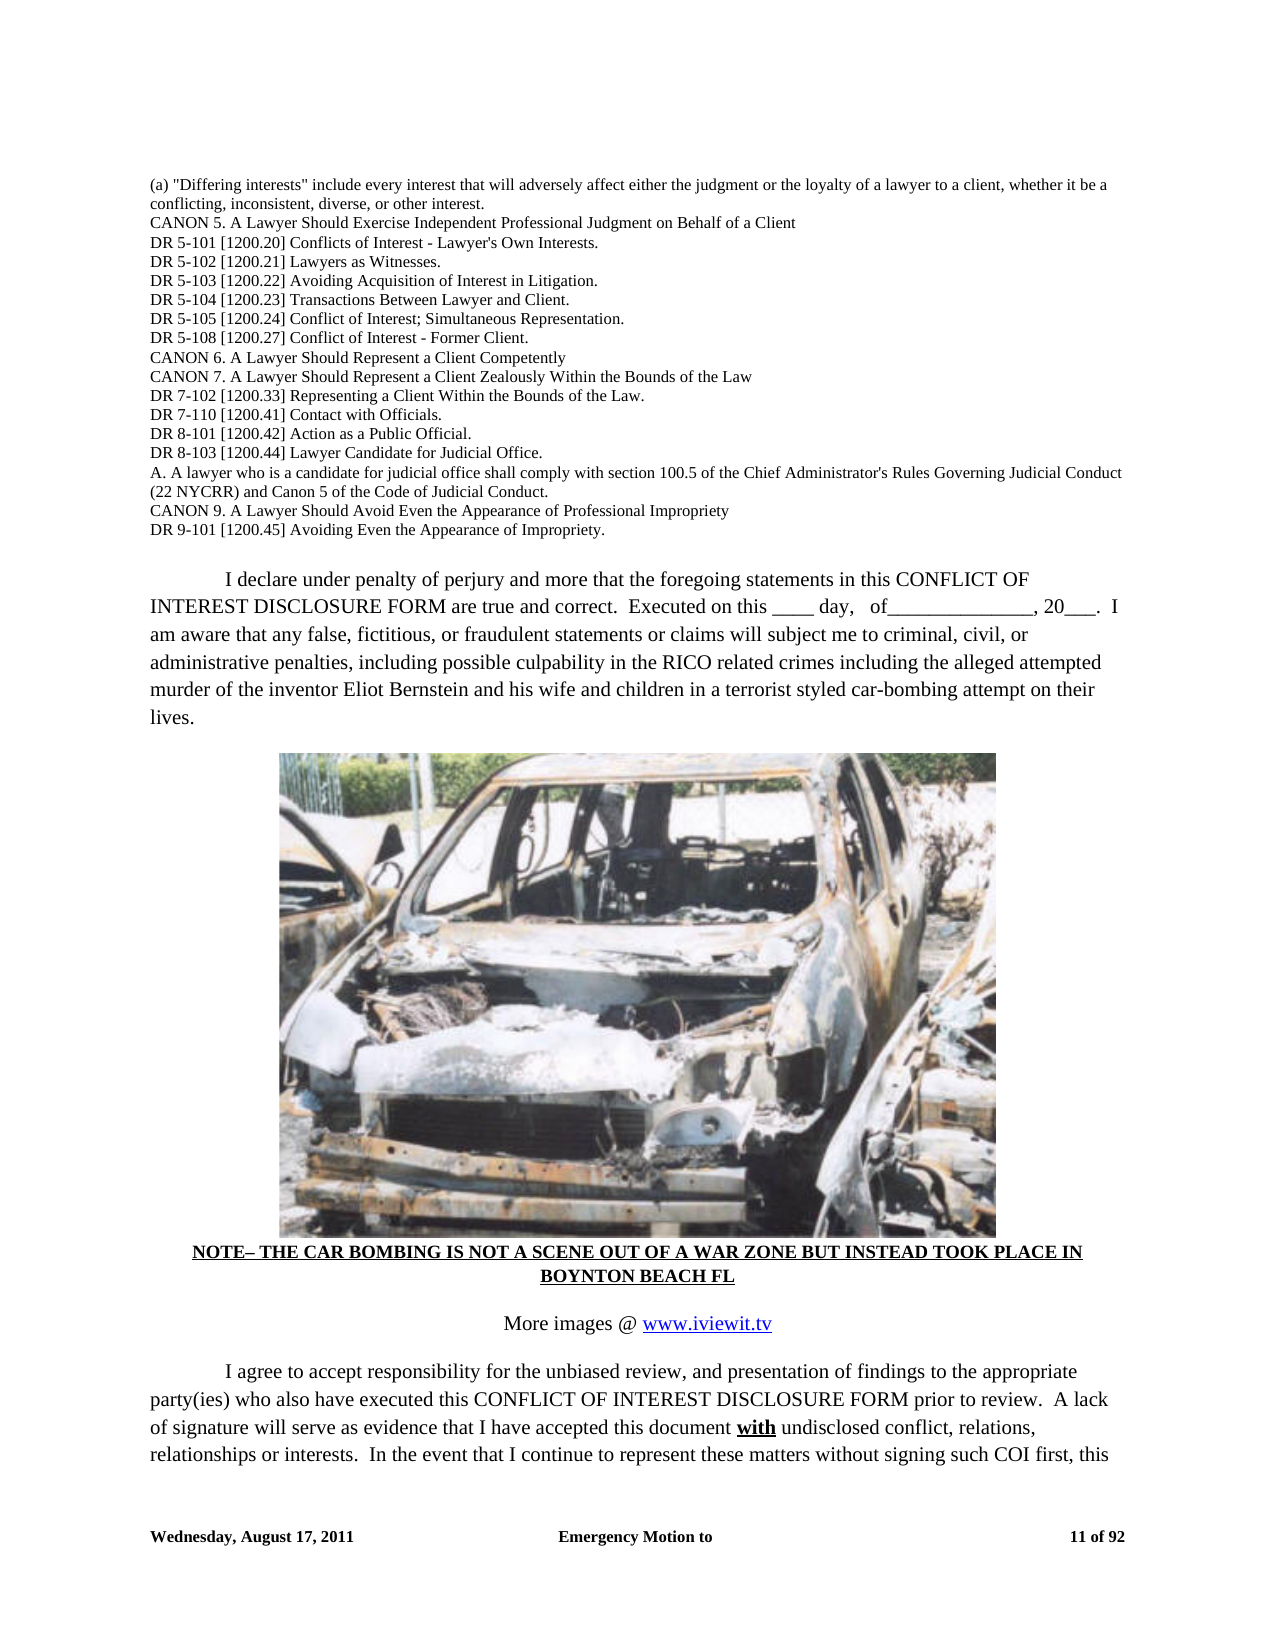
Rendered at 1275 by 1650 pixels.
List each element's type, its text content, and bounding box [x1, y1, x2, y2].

text DR 5-104 [1200.23] Transactions Between Lawyer and Client. [150, 290, 1125, 309]
text DR 5-105 [1200.24] Conflict of Interest; Simultaneous Representation. [150, 309, 1125, 328]
text DR 8-101 [1200.42] Action as a Public Official. [150, 424, 1125, 443]
text DR 5-103 [1200.22] Avoiding Acquisition of Interest in Litigation. [150, 271, 1125, 290]
text DR 9-101 [1200.45] Avoiding Even the Appearance of Impropriety. [150, 520, 1125, 539]
text (a) "Differing interests" include every interest that will adversely affect either the judgment or the loyalty of a lawyer to a client, whether it be a conflicting, inconsistent, diverse, or other interest. [150, 175, 1125, 213]
text CANON 5. A Lawyer Should Exercise Independent Professional Judgment on Behalf of a Client [150, 213, 1125, 232]
picture [279, 753, 996, 1238]
text CANON 6. A Lawyer Should Represent a Client Competently [150, 347, 1125, 367]
text DR 5-102 [1200.21] Lawyers as Witnesses. [150, 252, 1125, 271]
text I declare under penalty of perjury and more that the foregoing statements in this CONFLICT OF INTEREST DISCLOSURE FORM are true and correct. Executed on this ____ day, of______________, 20___. I am aware that any false, fictitious, or fraudulent statements or claims will subject me to criminal, civil, or administrative penalties, including possible culpability in the RICO related crimes including the alleged attempted murder of the inventor Eliot Bernstein and his wife and children in a terrorist styled car-bombing attempt on their lives. [150, 567, 1125, 729]
text DR 5-108 [1200.27] Conflict of Interest - Former Client. [150, 328, 1125, 347]
text More images @ www.iviewit.tv [150, 1311, 1125, 1335]
text DR 5-101 [1200.20] Conflicts of Interest - Lawyer's Own Interests. [150, 232, 1125, 252]
text CANON 7. A Lawyer Should Represent a Client Zealously Within the Bounds of the Law [150, 367, 1125, 386]
text CANON 9. A Lawyer Should Avoid Even the Appearance of Professional Impropriety [150, 501, 1125, 520]
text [150, 1359, 1125, 1466]
text DR 8-103 [1200.44] Lawyer Candidate for Judicial Office. [150, 443, 1125, 462]
text A. A lawyer who is a candidate for judicial office shall comply with section 100.5 of the Chief Administrator's Rules Governing Judicial Conduct (22 NYCRR) and Canon 5 of the Code of Judicial Conduct. [150, 462, 1125, 501]
text DR 7-110 [1200.41] Contact with Officials. [150, 405, 1125, 424]
text DR 7-102 [1200.33] Representing a Client Within the Bounds of the Law. [150, 386, 1125, 405]
